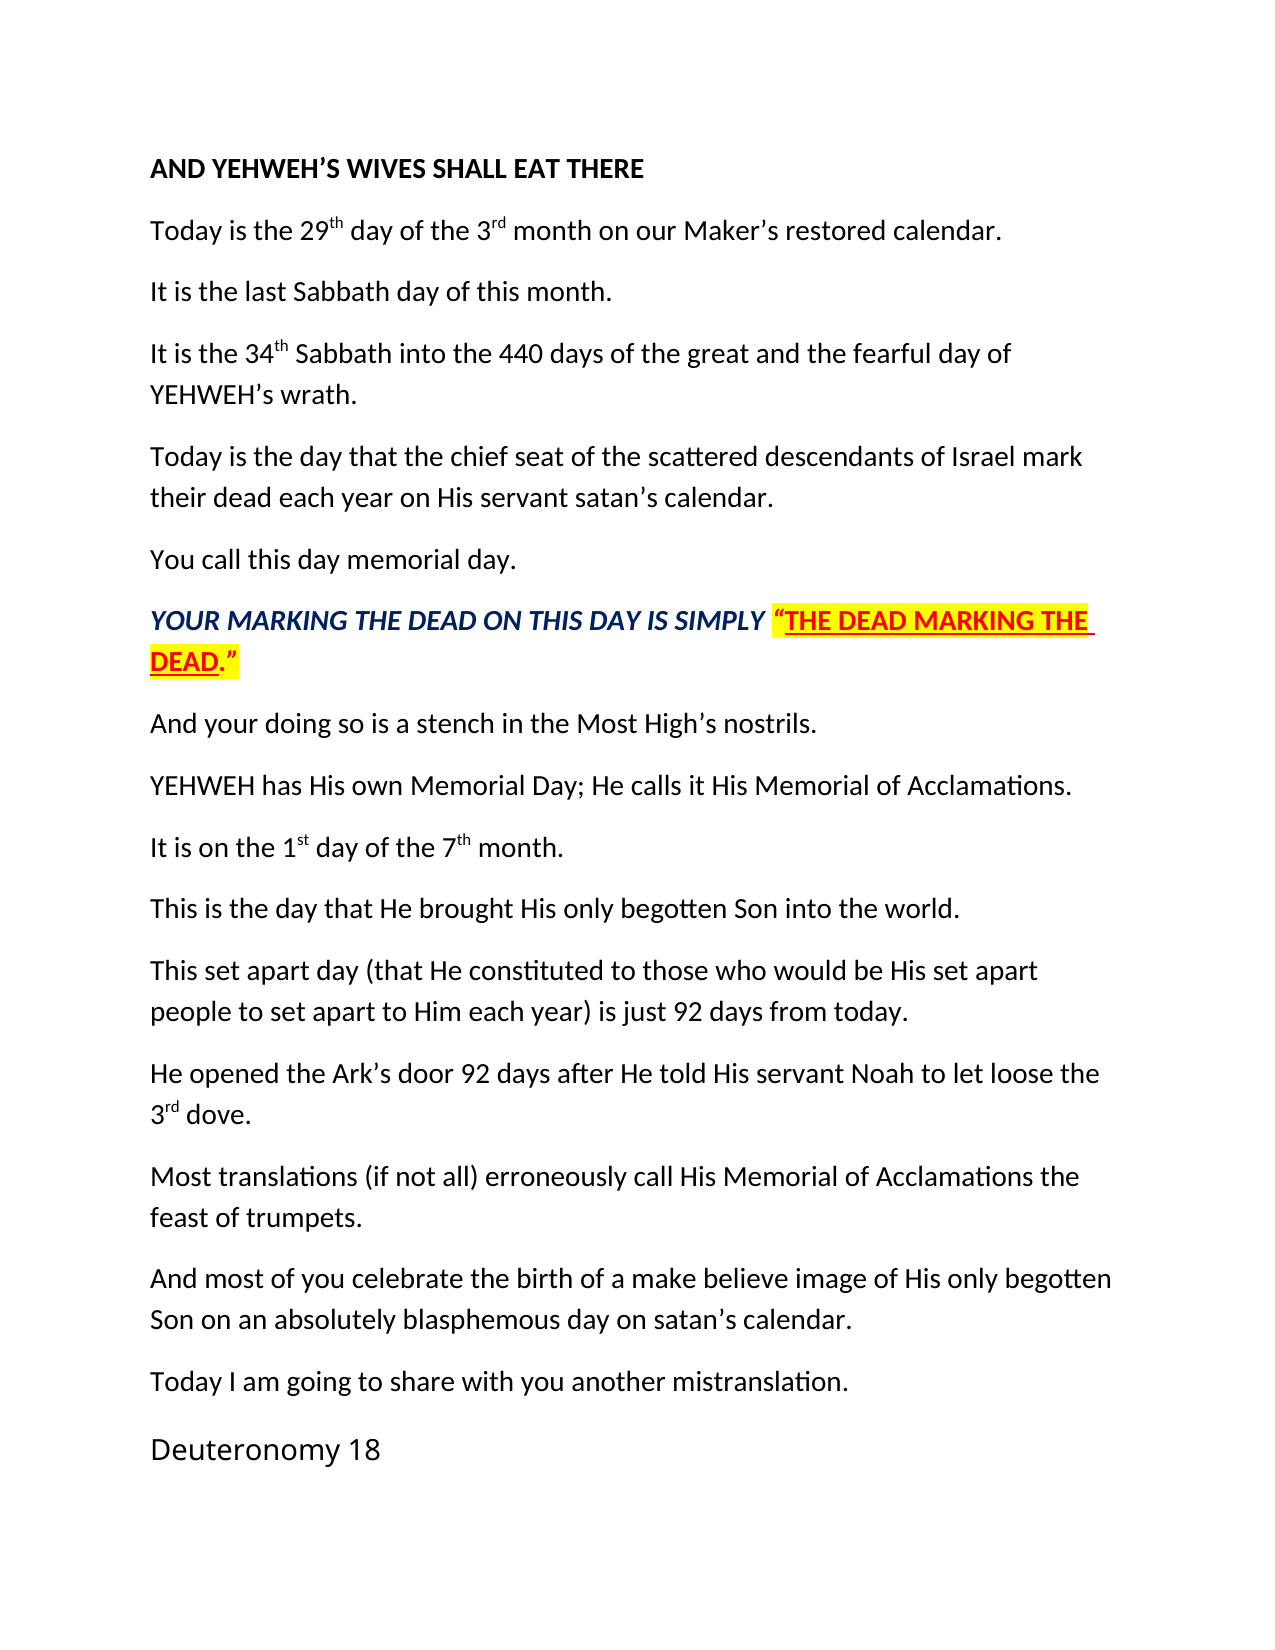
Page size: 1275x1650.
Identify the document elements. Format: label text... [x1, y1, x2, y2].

text You call this day memorial day. [150, 541, 1125, 576]
text He opened the Ark’s door 92 days after He told His servant Noah to let loose the 3rd dove. [150, 1055, 1125, 1132]
text It is the last Sabbath day of this month. [150, 273, 1125, 309]
text This is the day that He brought His only begotten Son into the world. [150, 891, 1125, 926]
text This set apart day (that He constituted to those who would be His set apart people to set apart to Him each year) is just 92 days from today. [150, 952, 1125, 1029]
text And your doing so is a stench in the Most High’s nostrils. [150, 705, 1125, 741]
text It is the 34th Sabbath into the 440 days of the great and the fearful day of YEHWEH’s wrath. [150, 335, 1125, 412]
text Today I am going to share with you another mistranslation. [150, 1363, 1125, 1399]
text YEHWEH has His own Memorial Day; He calls it His Memorial of Acclamations. [150, 767, 1125, 803]
text Today is the day that the chief seat of the scattered descendants of Israel mark their dead each year on His servant satan’s calendar. [150, 438, 1125, 514]
text It is on the 1st day of the 7th month. [150, 829, 1125, 864]
text Most translations (if not all) erroneously call His Memorial of Acclamations the feast of trumpets. [150, 1158, 1125, 1234]
text AND YEHWEH’S WIVES SHALL EAT THERE [150, 150, 1125, 186]
text Deuteronomy 18 [150, 1429, 1125, 1469]
text And most of you celebrate the birth of a make believe image of His only begotten Son on an absolutely blasphemous day on satan’s calendar. [150, 1260, 1125, 1337]
text YOUR MARKING THE DEAD ON THIS DAY IS SIMPLY “THE DEAD MARKING THE DEAD.” [150, 602, 1125, 679]
text Today is the 29th day of the 3rd month on our Maker’s restored calendar. [150, 212, 1125, 247]
